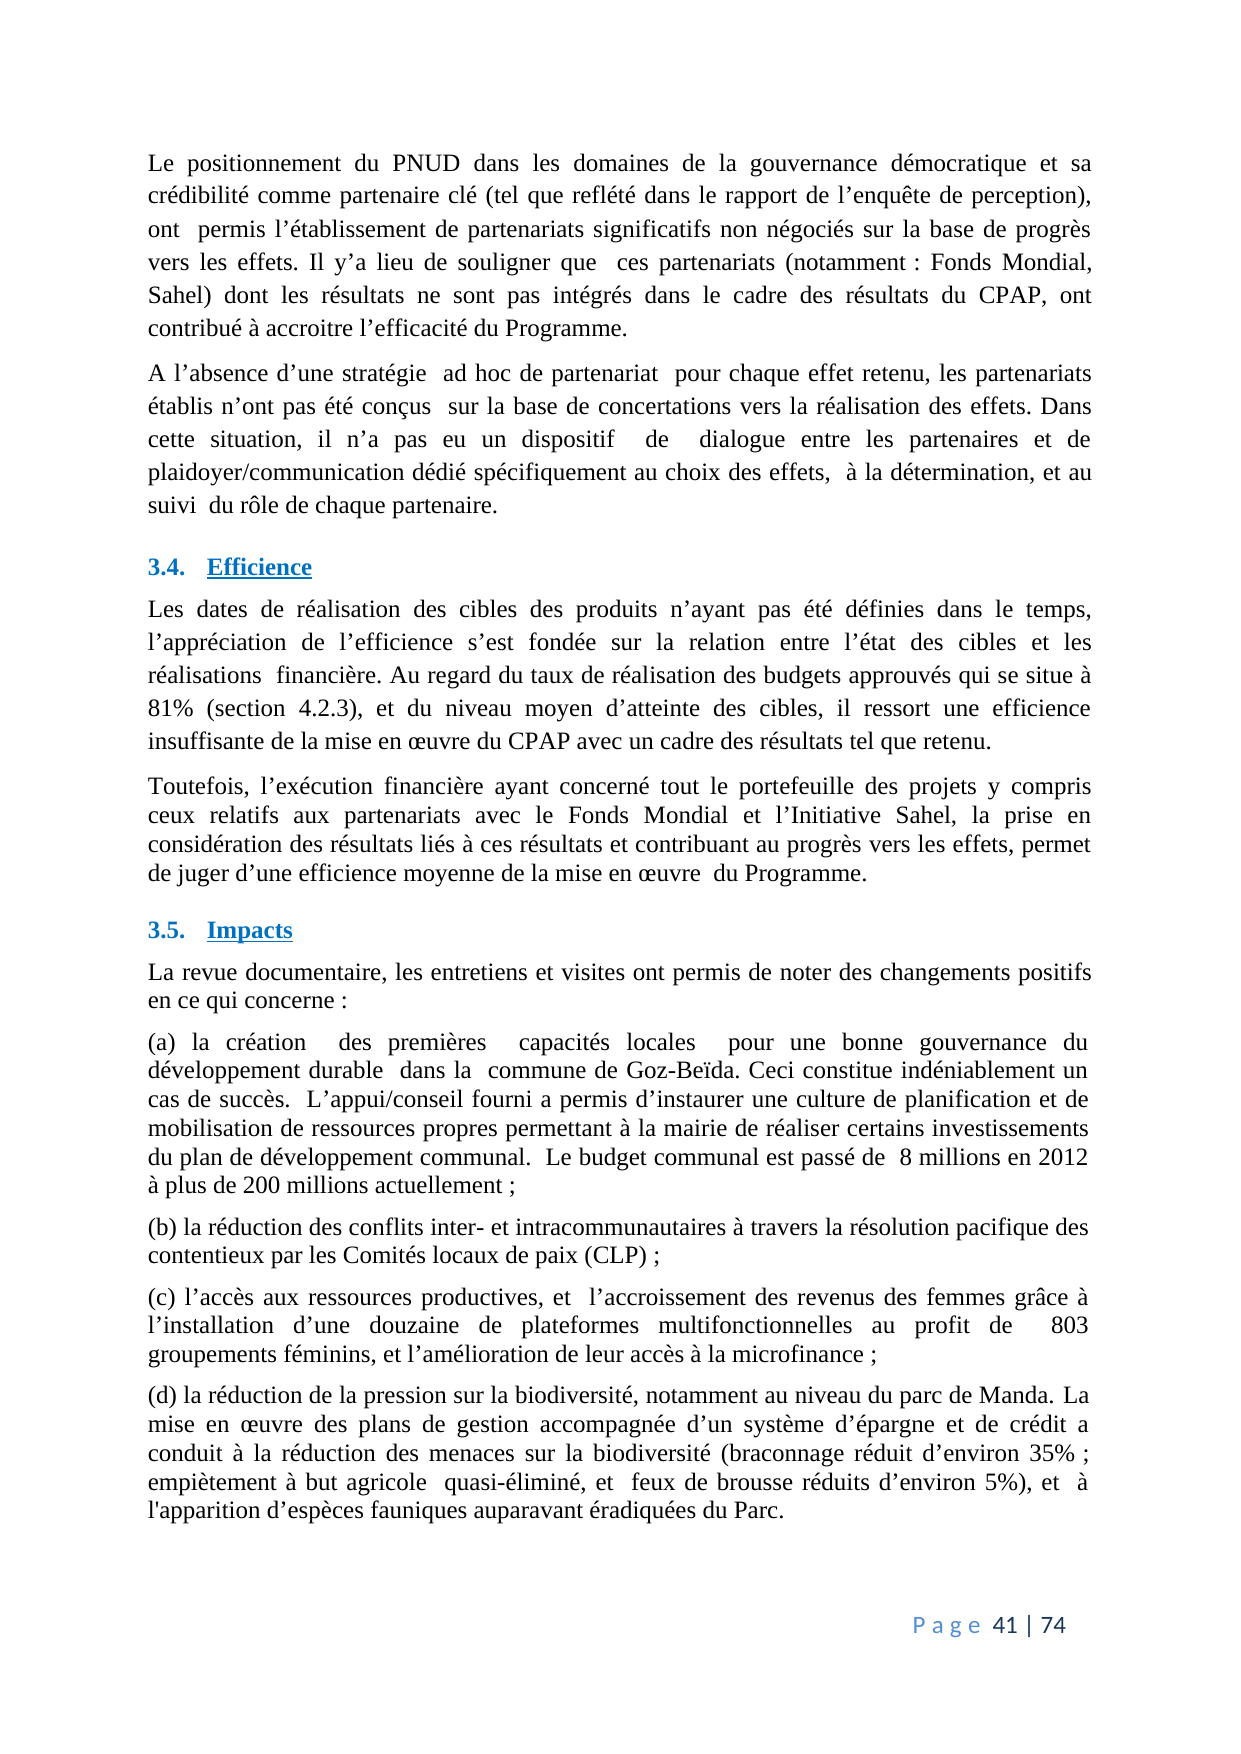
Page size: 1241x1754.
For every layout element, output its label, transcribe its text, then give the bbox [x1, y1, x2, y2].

text (d) la réduction de la pression sur la biodiversité, notamment au niveau du parc de Manda. La mise en œuvre des plans de gestion accompagnée d’un système d’épargne et de crédit a conduit à la réduction des menaces sur la biodiversité (braconnage réduit d’environ 35% ; empiètement à but agricole quasi-éliminé, et feux de brousse réduits d’environ 5%), et à l'apparition d’espèces fauniques auparavant éradiquées du Parc. [148, 1381, 1089, 1524]
subtitle Efficience [148, 552, 1093, 581]
text (a) la création des premières capacités locales pour une bonne gouvernance du développement durable dans la commune de Goz-Beïda. Ceci constitue indéniablement un cas de succès. L’appui/conseil fourni a permis d’instaurer une culture de planification et de mobilisation de ressources propres permettant à la mairie de réaliser certains investissements du plan de développement communal. Le budget communal est passé de 8 millions en 2012 à plus de 200 millions actuellement ; [148, 1027, 1089, 1199]
text (b) la réduction des conflits inter- et intracommunautaires à travers la résolution pacifique des contentieux par les Comités locaux de paix (CLP) ; [148, 1212, 1089, 1269]
subtitle Le positionnement du PNUD dans les domaines de la gouvernance démocratique et sa crédibilité comme partenaire clé (tel que reflété dans le rapport de l’enquête de perception), ont permis l’établissement de partenariats significatifs non négociés sur la base de progrès vers les effets. Il y’a lieu de souligner que ces partenariats (notamment : Fonds Mondial, Sahel) dont les résultats ne sont pas intégrés dans le cadre des résultats du CPAP, ont contribué à accroitre l’efficacité du Programme. [148, 148, 1093, 341]
subtitle La revue documentaire, les entretiens et visites ont permis de noter des changements positifs en ce qui concerne : [148, 957, 1093, 1014]
text (c) l’accès aux ressources productives, et l’accroissement des revenus des femmes grâce à l’installation d’une douzaine de plateformes multifonctionnelles au profit de 803 groupements féminins, et l’amélioration de leur accès à la microfinance ; [148, 1282, 1089, 1368]
subtitle Impacts [148, 916, 1093, 944]
subtitle A l’absence d’une stratégie ad hoc de partenariat pour chaque effet retenu, les partenariats établis n’ont pas été conçus sur la base de concertations vers la réalisation des effets. Dans cette situation, il n’a pas eu un dispositif de dialogue entre les partenaires et de plaidoyer/communication dédié spécifiquement au choix des effets, à la détermination, et au suivi du rôle de chaque partenaire. [148, 358, 1093, 519]
text Toutefois, l’exécution financière ayant concerné tout le portefeuille des projets y compris ceux relatifs aux partenariats avec le Fonds Mondial et l’Initiative Sahel, la prise en considération des résultats liés à ces résultats et contribuant au progrès vers les effets, permet de juger d’une efficience moyenne de la mise en œuvre du Programme. [148, 771, 1093, 886]
subtitle Les dates de réalisation des cibles des produits n’ayant pas été définies dans le temps, l’appréciation de l’efficience s’est fondée sur la relation entre l’état des cibles et les réalisations financière. Au regard du taux de réalisation des budgets approuvés qui se situe à 81% (section 4.2.3), et du niveau moyen d’atteinte des cibles, il ressort une efficience insuffisante de la mise en œuvre du CPAP avec un cadre des résultats tel que retenu. [148, 594, 1093, 754]
